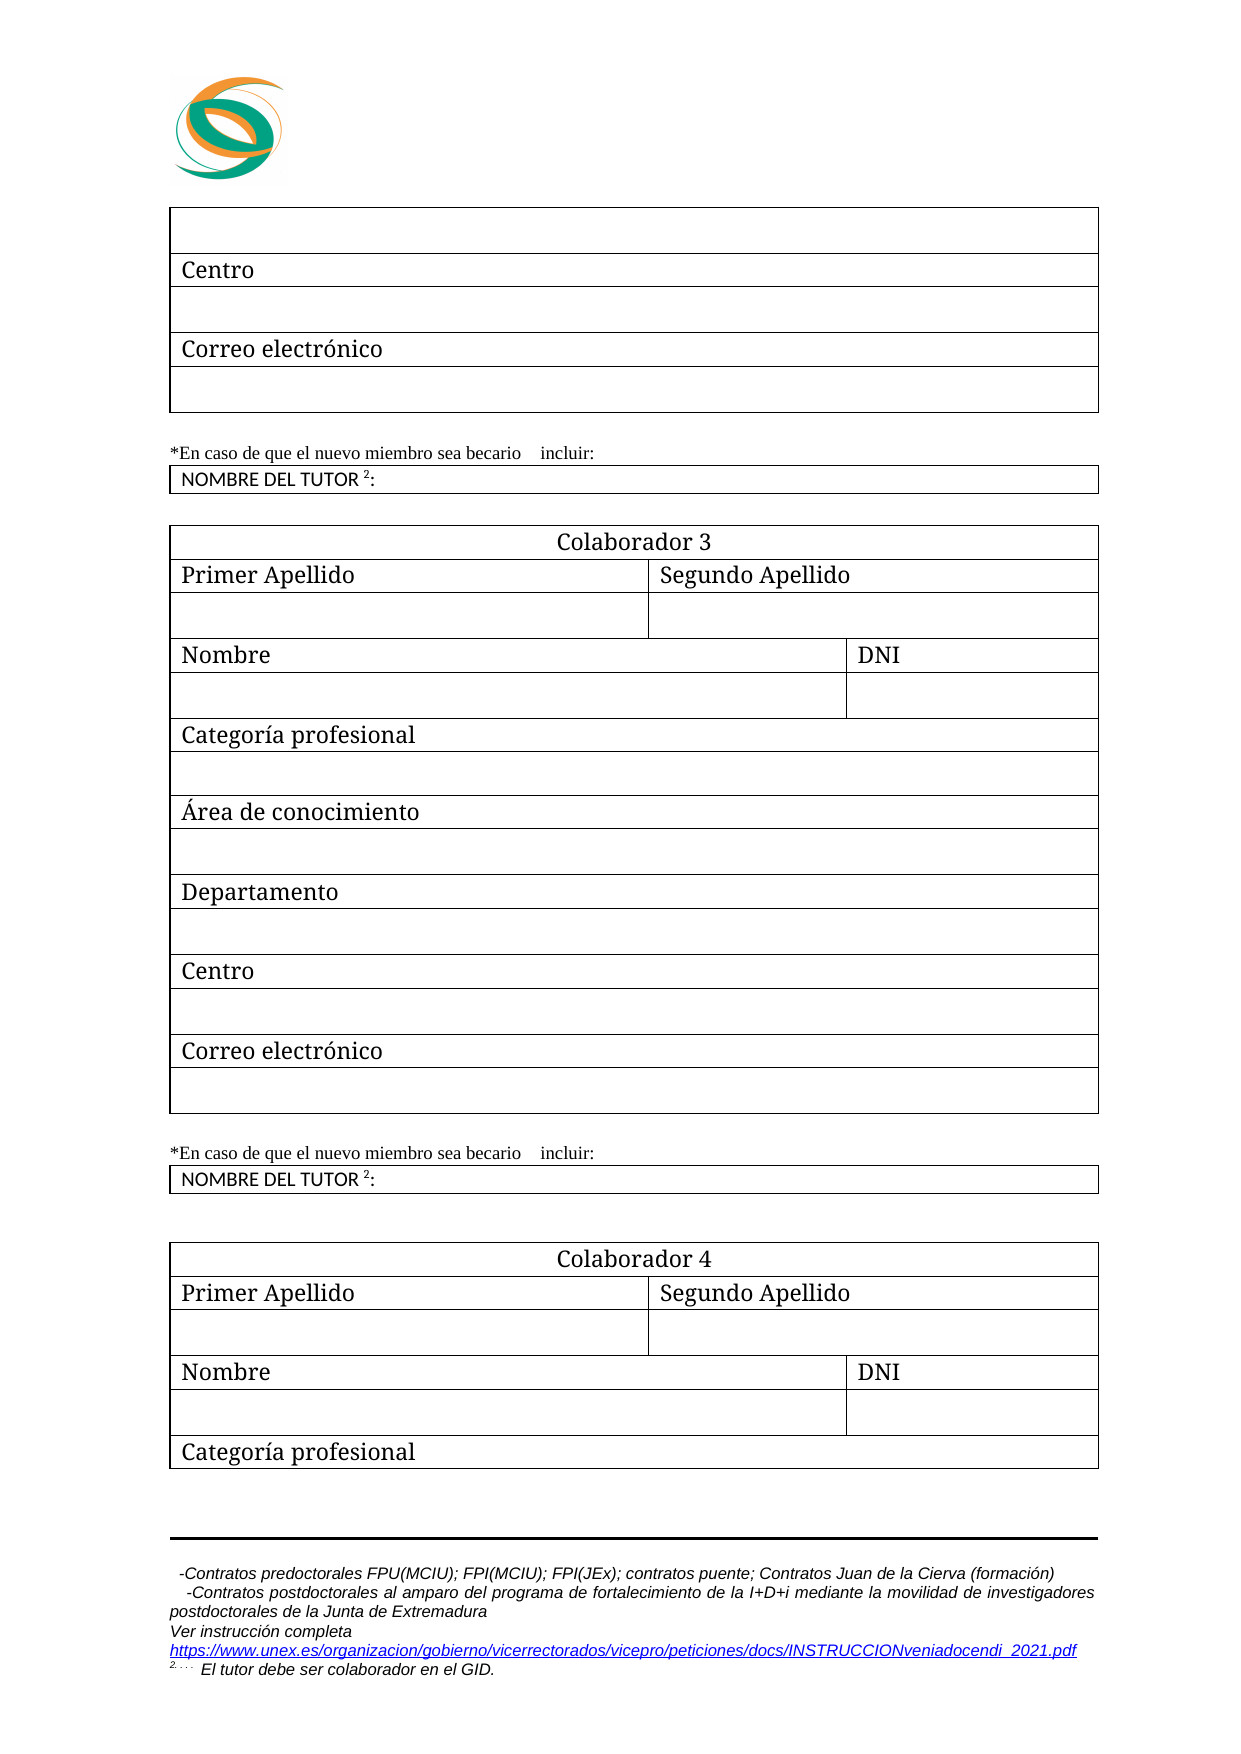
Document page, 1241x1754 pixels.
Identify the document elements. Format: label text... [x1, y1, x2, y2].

table_cell Segundo Apellido [649, 560, 1098, 592]
table_header NOMBRE DEL TUTOR 2: [171, 1166, 1098, 1192]
table_header NOMBRE DEL TUTOR 2: [171, 466, 1098, 493]
table_cell [171, 1310, 648, 1355]
text *En caso de que el nuevo miembro sea becario incluir: [169, 442, 1098, 464]
table_cell DNI [847, 639, 1098, 672]
table_cell Correo electrónico [171, 1035, 1098, 1067]
table_cell Categoría profesional [171, 719, 1098, 751]
table_cell [649, 593, 1098, 638]
table_cell [171, 673, 846, 718]
table_cell [171, 593, 648, 638]
table_cell [171, 829, 1098, 874]
table_cell [171, 287, 1098, 332]
table_cell [171, 989, 1098, 1033]
table_cell Primer Apellido [171, 560, 648, 592]
text *En caso de que el nuevo miembro sea becario incluir: [169, 1142, 1098, 1164]
table_cell Centro [171, 254, 1098, 286]
table_cell [171, 752, 1098, 795]
table_header Colaborador 3 [171, 526, 1098, 558]
table_cell Correo electrónico [171, 333, 1098, 366]
table_cell [171, 367, 1098, 412]
table_cell Departamento [171, 875, 1098, 908]
table_cell [171, 208, 1098, 253]
table_cell Nombre [171, 639, 846, 672]
table_cell Centro [171, 955, 1098, 987]
table_cell Área de conocimiento [171, 796, 1098, 828]
table_cell Categoría profesional [171, 1436, 1098, 1468]
table_cell [171, 1390, 846, 1435]
table_cell [847, 673, 1098, 718]
table_cell [171, 909, 1098, 954]
table_cell Segundo Apellido [649, 1277, 1098, 1309]
table_cell Primer Apellido [171, 1277, 648, 1309]
table_cell Nombre [171, 1356, 846, 1389]
table_cell DNI [847, 1356, 1098, 1389]
table_cell [847, 1390, 1098, 1435]
table_header Colaborador 4 [171, 1243, 1098, 1276]
table_cell [171, 1068, 1098, 1113]
table_cell [649, 1310, 1098, 1355]
picture [169, 75, 289, 185]
